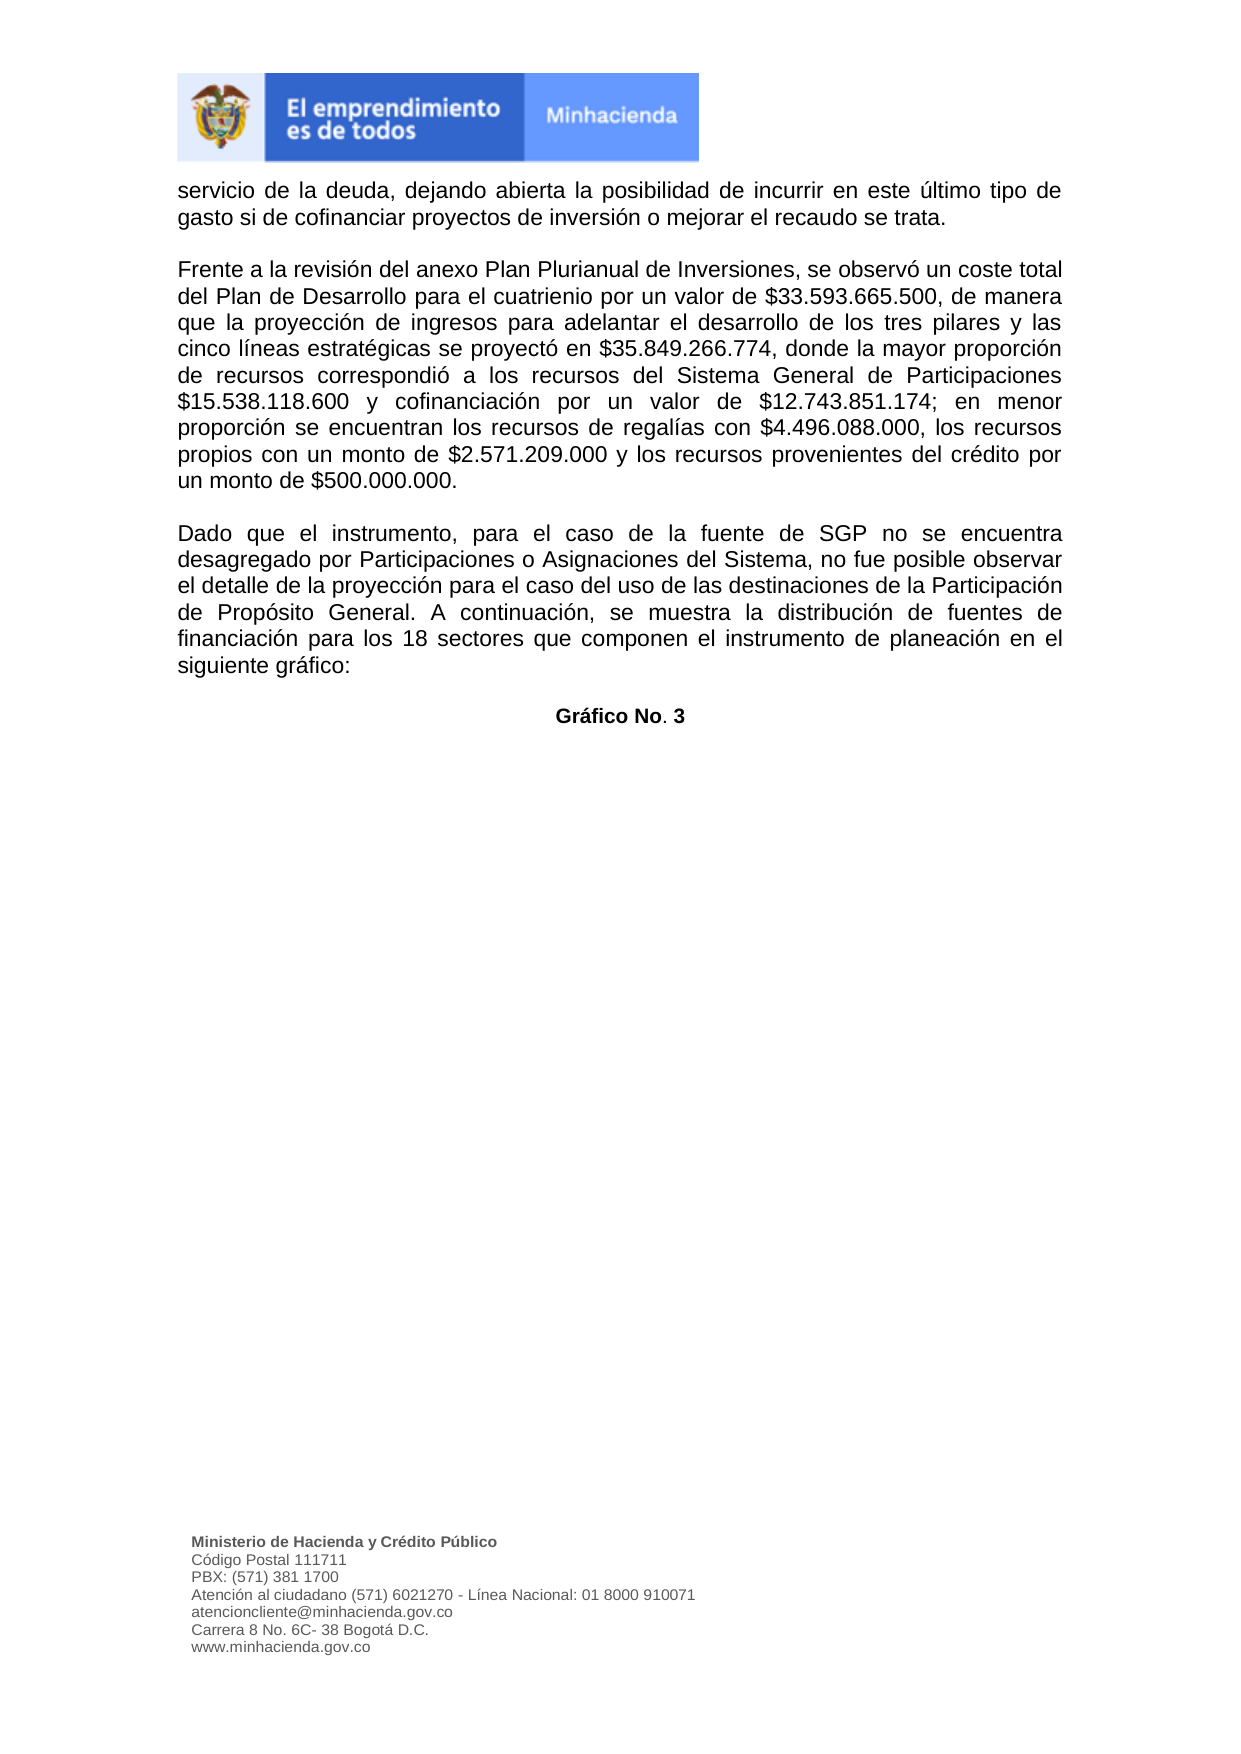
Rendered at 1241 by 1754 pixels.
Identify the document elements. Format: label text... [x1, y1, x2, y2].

text Dado que el instrumento, para el caso de la fuente de SGP no se encuentra desagregado por Participaciones o Asignaciones del Sistema, no fue posible observar el detalle de la proyección para el caso del uso de las destinaciones de la Participación de Propósito General. A continuación, se muestra la distribución de fuentes de financiación para los 18 sectores que componen el instrumento de planeación en el siguiente gráfico: [177, 520, 1063, 678]
text Frente a la revisión del anexo Plan Plurianual de Inversiones, se observó un coste total del Plan de Desarrollo para el cuatrienio por un valor de $33.593.665.500, de manera que la proyección de ingresos para adelantar el desarrollo de los tres pilares y las cinco líneas estratégicas se proyectó en $35.849.266.774, donde la mayor proporción de recursos correspondió a los recursos del Sistema General de Participaciones $15.538.118.600 y cofinanciación por un valor de $12.743.851.174; en menor proporción se encuentran los recursos de regalías con $4.496.088.000, los recursos propios con un monto de $2.571.209.000 y los recursos provenientes del crédito por un monto de $500.000.000. [177, 256, 1063, 493]
text Gráfico No. 3 [177, 704, 1063, 728]
picture [177, 73, 699, 163]
